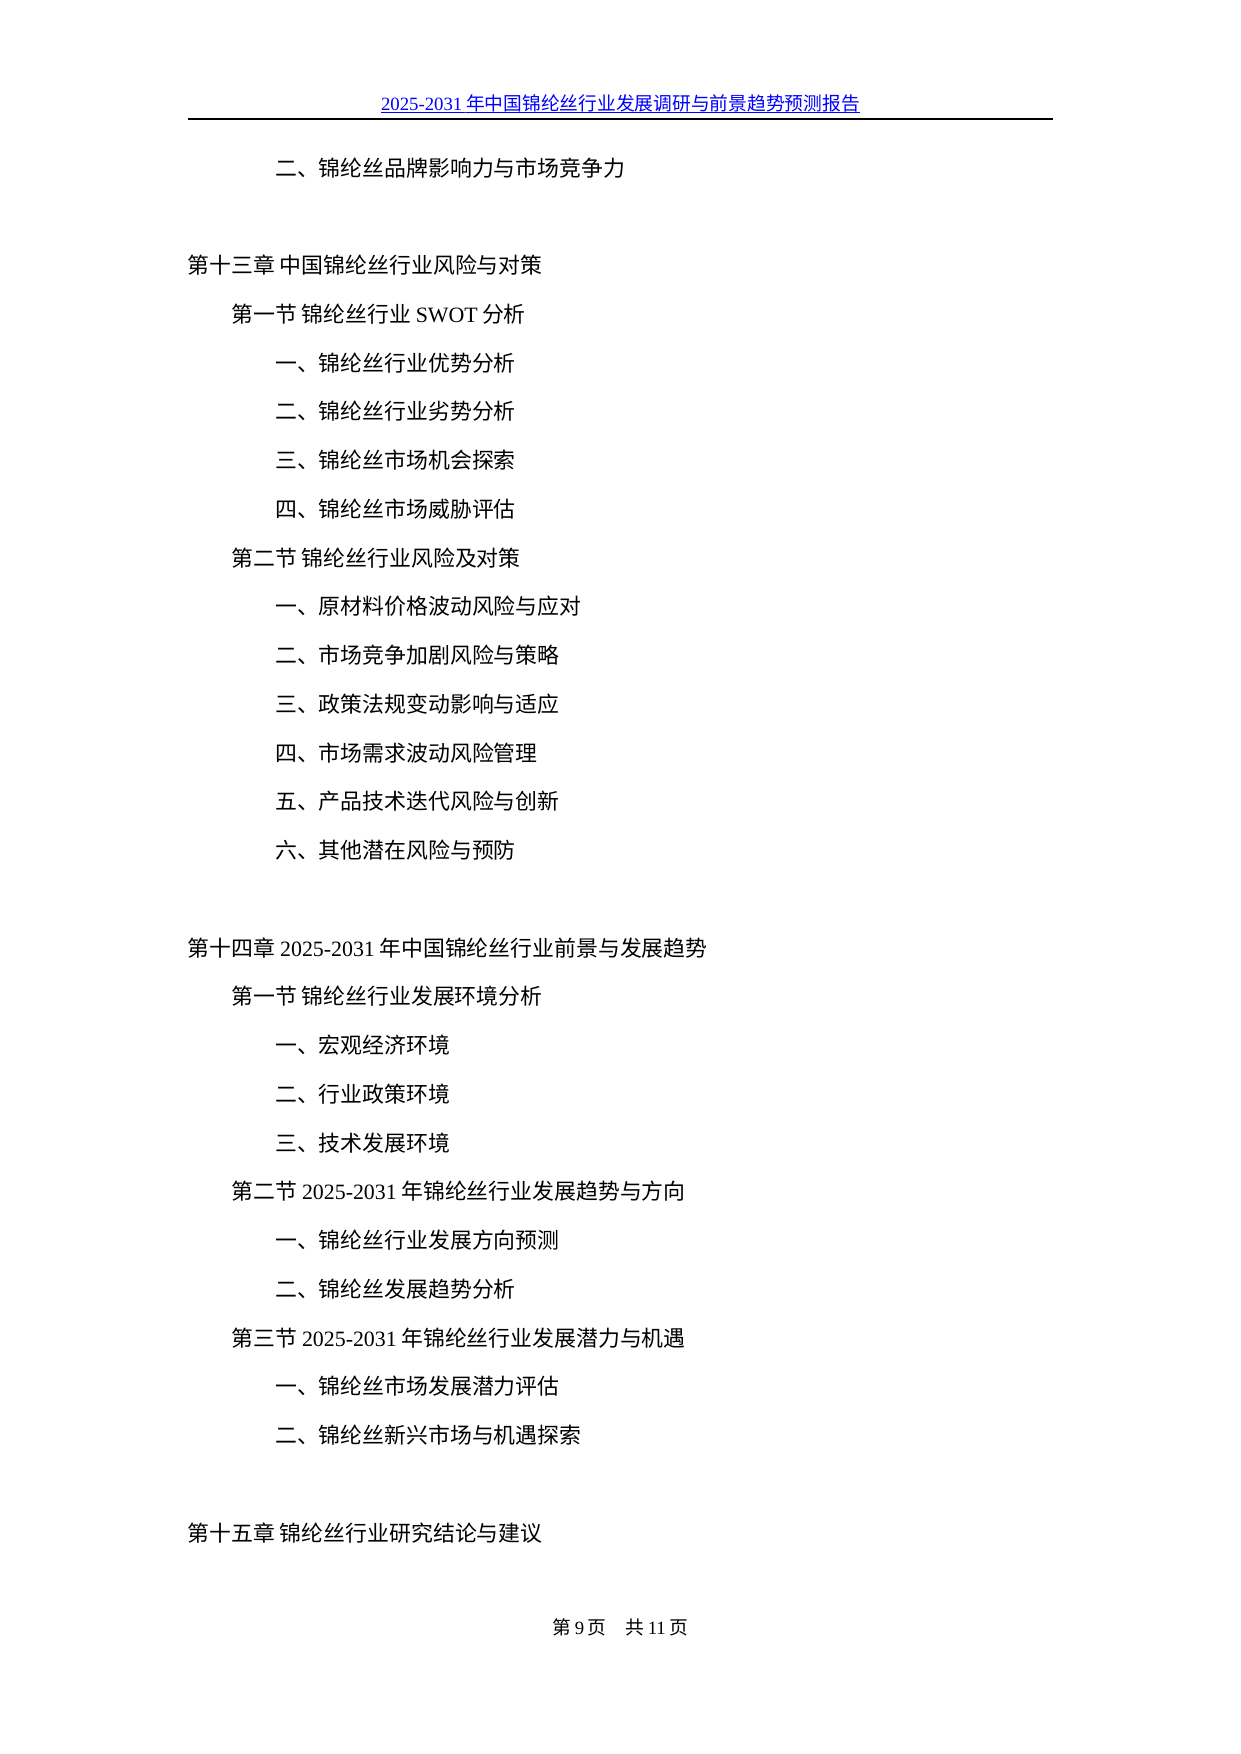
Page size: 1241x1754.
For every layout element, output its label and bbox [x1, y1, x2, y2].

text [187, 150, 1053, 1548]
